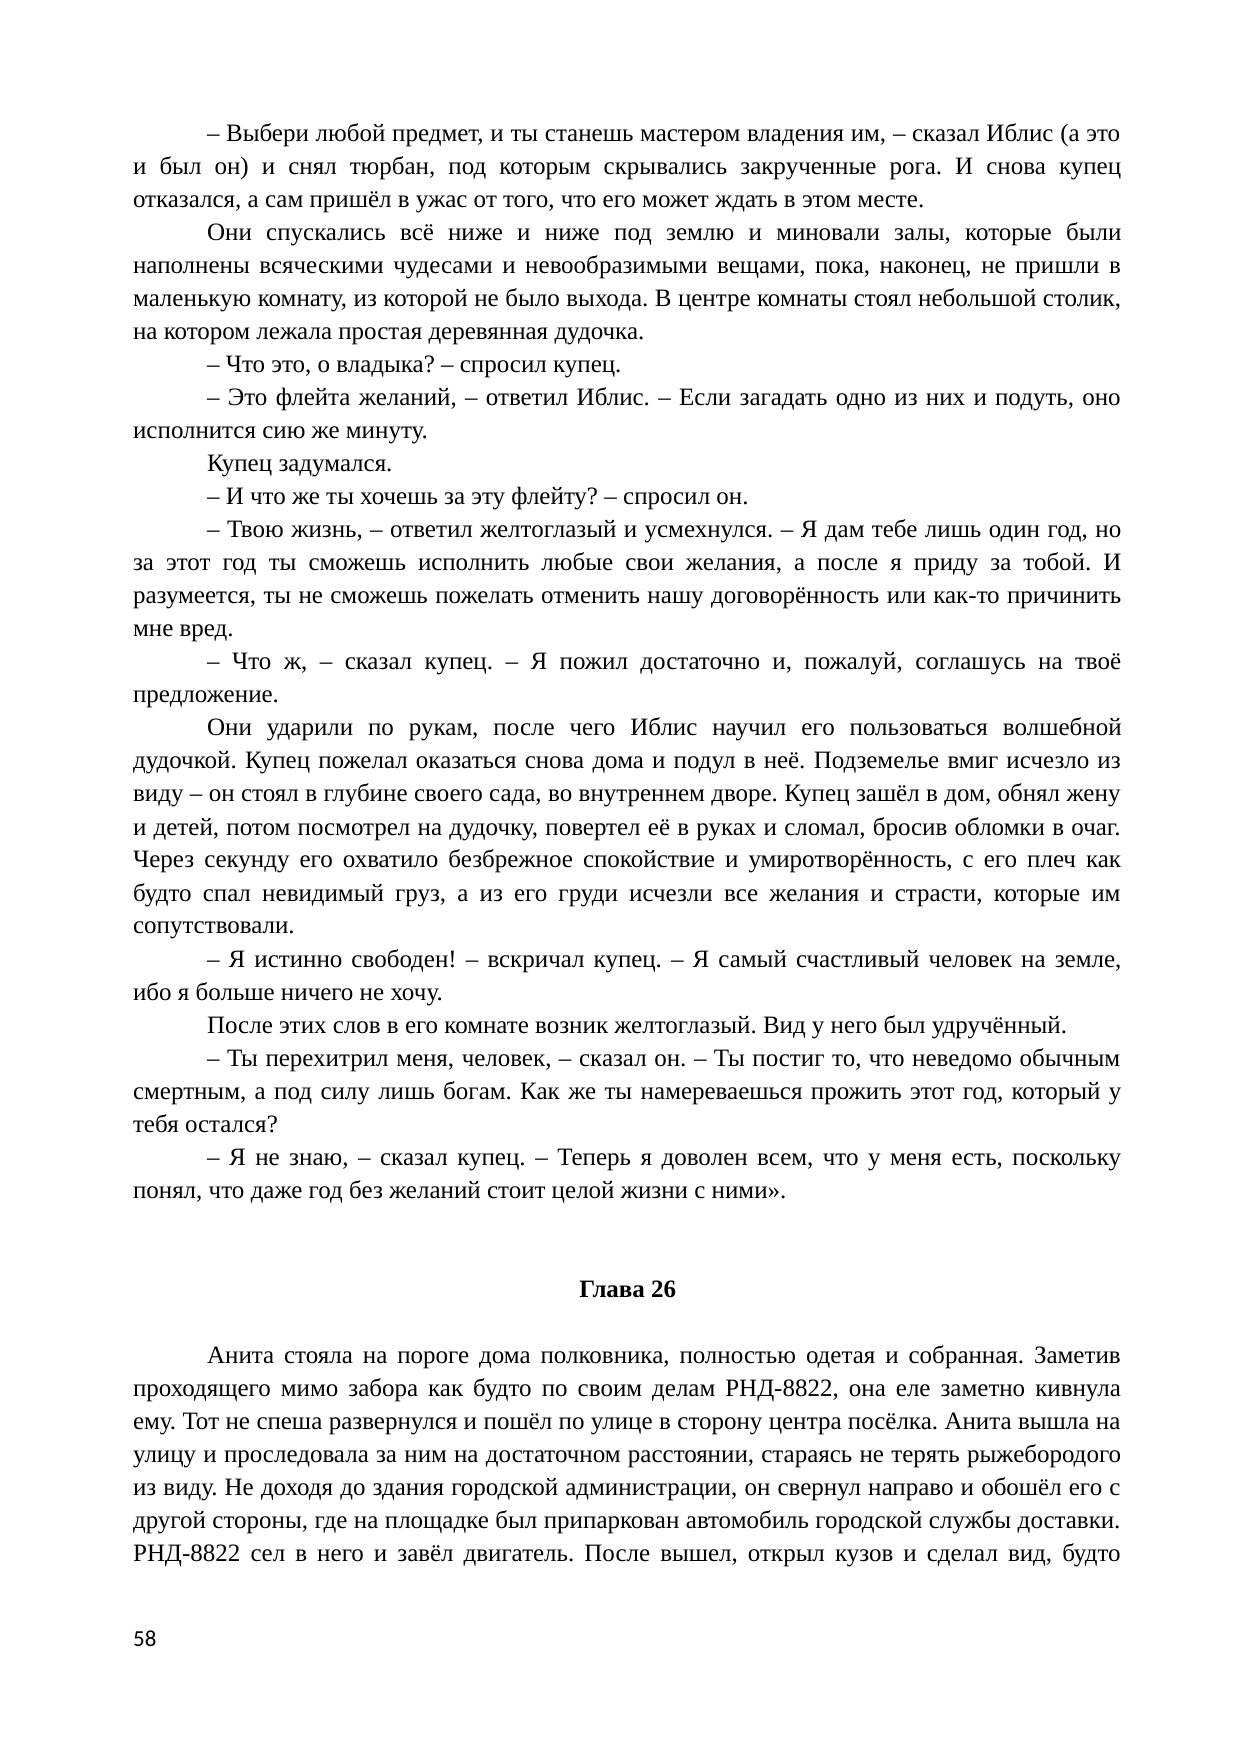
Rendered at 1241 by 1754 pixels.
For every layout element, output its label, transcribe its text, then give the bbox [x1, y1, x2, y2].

text – И что же ты хочешь за эту флейту? – спросил он. [133, 481, 1122, 510]
text – Что это, о владыка? – спросил купец. [133, 349, 1122, 378]
text После этих слов в его комнате возник желтоглазый. Вид у него был удручённый. [133, 1010, 1122, 1038]
text Купец задумался. [133, 448, 1122, 477]
text – Я истинно свободен! – вскричал купец. – Я самый счастливый человек на земле, ибо я больше ничего не хочу. [133, 944, 1122, 1005]
text – Это флейта желаний, – ответил Иблис. – Если загадать одно из них и подуть, оно исполнится сию же минуту. [133, 382, 1122, 444]
subtitle Глава 26 [133, 1274, 1122, 1303]
text – Выбери любой предмет, и ты станешь мастером владения им, – сказал Иблис (а это и был он) и снял тюрбан, под которым скрывались закрученные рога. И снова купец отказался, а сам пришёл в ужас от того, что его может ждать в этом месте. [133, 118, 1122, 213]
text – Что ж, – сказал купец. – Я пожил достаточно и, пожалуй, соглашусь на твоё предложение. [133, 646, 1122, 708]
text Они спускались всё ниже и ниже под землю и миновали залы, которые были наполнены всяческими чудесами и невообразимыми вещами, пока, наконец, не пришли в маленькую комнату, из которой не было выхода. В центре комнаты стоял небольшой столик, на котором лежала простая деревянная дудочка. [133, 217, 1122, 345]
text Они ударили по рукам, после чего Иблис научил его пользоваться волшебной дудочкой. Купец пожелал оказаться снова дома и подул в неё. Подземелье вмиг исчезло из виду – он стоял в глубине своего сада, во внутреннем дворе. Купец зашёл в дом, обнял жену и детей, потом посмотрел на дудочку, повертел её в руках и сломал, бросив обломки в очаг. Через секунду его охватило безбрежное спокойствие и умиротворённость, с его плеч как будто спал невидимый груз, а из его груди исчезли все желания и страсти, которые им сопутствовали. [133, 712, 1122, 939]
text – Твою жизнь, – ответил желтоглазый и усмехнулся. – Я дам тебе лишь один год, но за этот год ты сможешь исполнить любые свои желания, а после я приду за тобой. И разумеется, ты не сможешь пожелать отменить нашу договорённость или как-то причинить мне вред. [133, 514, 1122, 642]
text – Ты перехитрил меня, человек, – сказал он. – Ты постиг то, что неведомо обычным смертным, а под силу лишь богам. Как же ты намереваешься прожить этот год, который у тебя остался? [133, 1043, 1122, 1137]
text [133, 1340, 1122, 1567]
text – Я не знаю, – сказал купец. – Теперь я доволен всем, что у меня есть, поскольку понял, что даже год без желаний стоит целой жизни с ними». [133, 1142, 1122, 1203]
